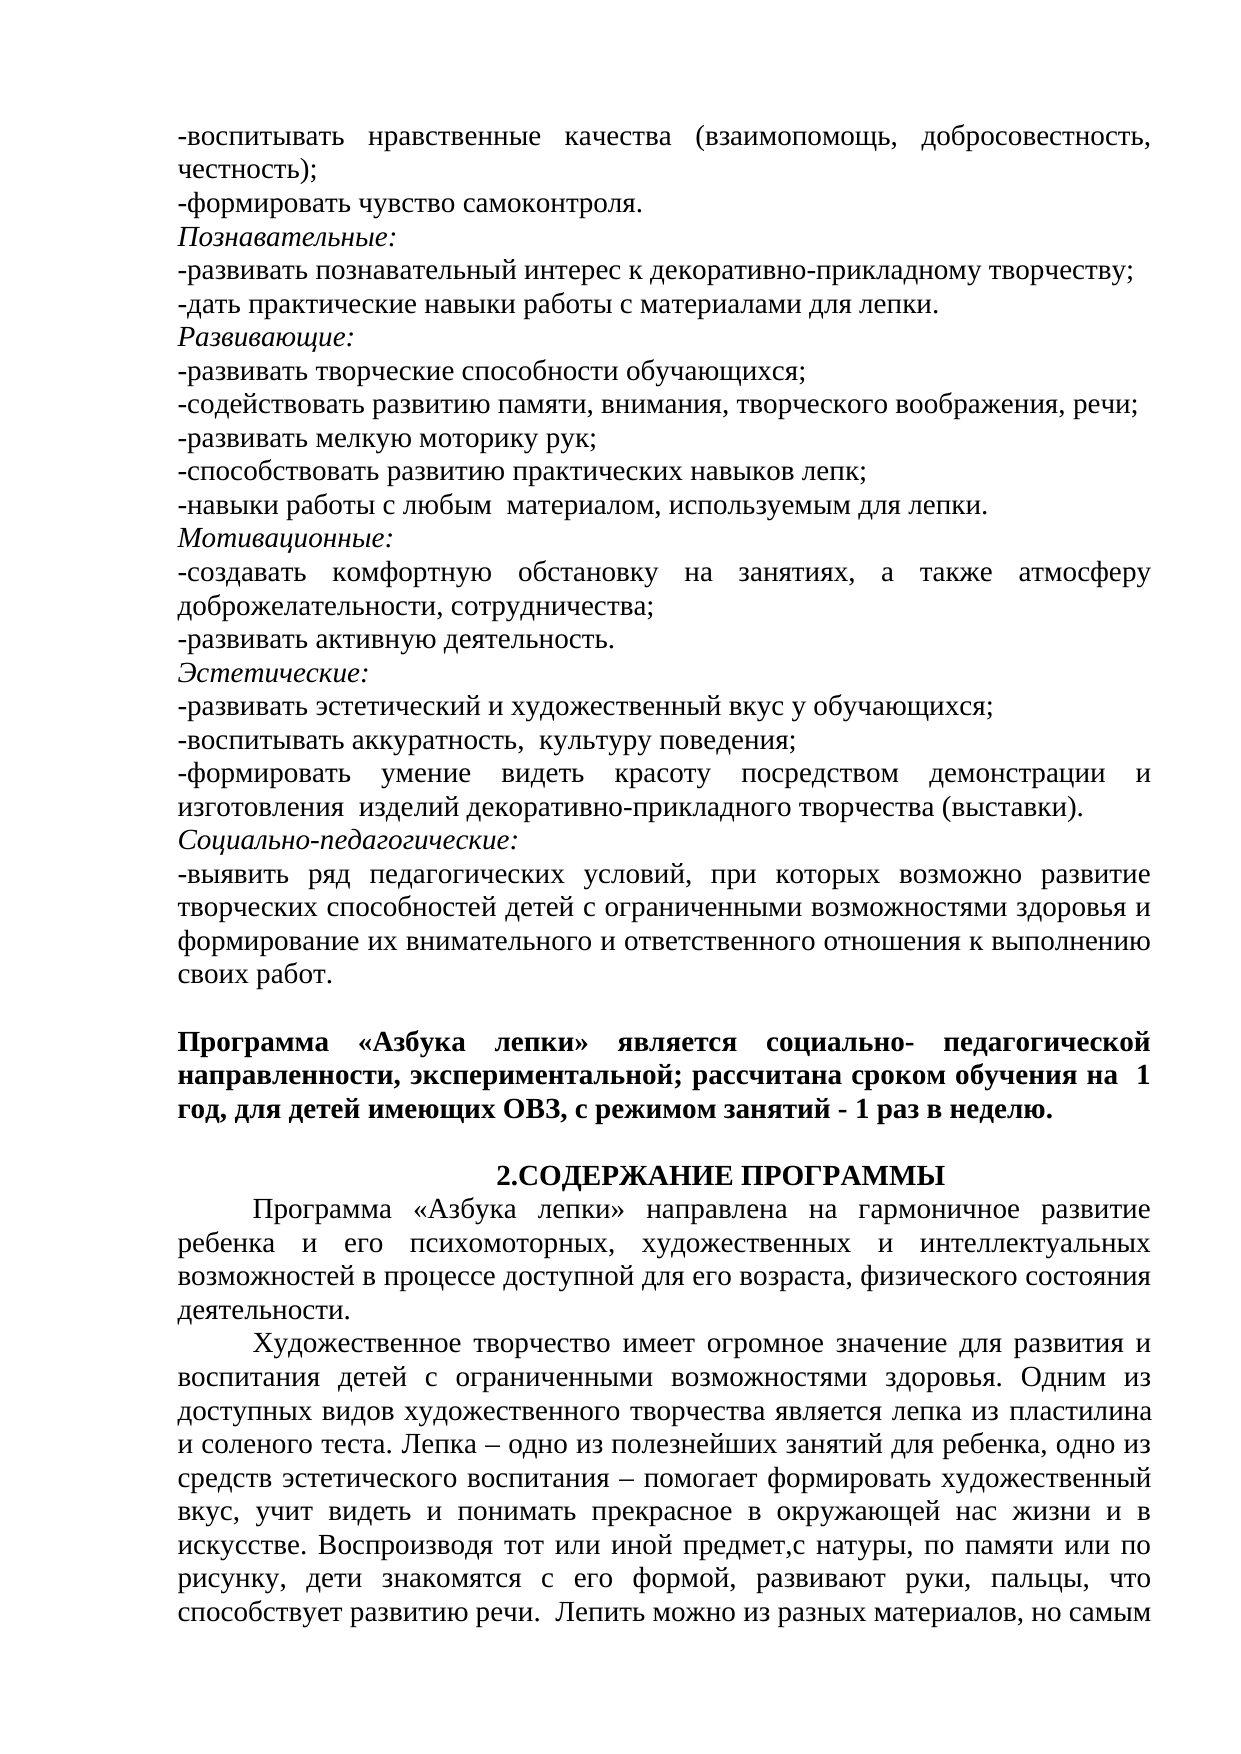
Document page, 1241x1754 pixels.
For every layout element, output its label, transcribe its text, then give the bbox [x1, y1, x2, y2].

text -выявить ряд педагогических условий, при которых возможно развитие творческих способностей детей с ограниченными возможностями здоровья и формирование их внимательного и ответственного отношения к выполнению своих работ. [177, 856, 1152, 990]
text -воспитывать нравственные качества (взаимопомощь, добросовестность, честность); [177, 118, 1152, 185]
text -формировать чувство самоконтроля. [177, 185, 1152, 219]
text Социально-педагогические: [177, 822, 1152, 856]
text -развивать познавательный интерес к декоративно-прикладному творчеству; [177, 252, 1152, 286]
text -развивать мелкую моторику рук; [177, 420, 1152, 453]
text Программа «Азбука лепки» направлена на гармоничное развитие ребенка и его психомоторных, художественных и интеллектуальных возможностей в процессе доступной для его возраста, физического состояния деятельности. [177, 1191, 1152, 1326]
text Эстетические: [177, 655, 1152, 688]
text -навыки работы с любым материалом, используемым для лепки. [177, 487, 1152, 521]
text -создавать комфортную обстановку на занятиях, а также атмосферу доброжелательности, сотрудничества; [177, 554, 1152, 621]
text -дать практические навыки работы с материалами для лепки. [177, 286, 1152, 319]
text Развивающие: [177, 319, 1152, 353]
text Мотивационные: [177, 521, 1152, 554]
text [177, 1326, 1152, 1627]
text -воспитывать аккуратность, культуру поведения; [177, 722, 1152, 755]
text -содействовать развитию памяти, внимания, творческого воображения, речи; [177, 386, 1152, 420]
text -формировать умение видеть красоту посредством демонстрации и изготовления изделий декоративно-прикладного творчества (выставки). [177, 755, 1152, 822]
text -способствовать развитию практических навыков лепк; [177, 453, 1152, 487]
text -развивать эстетический и художественный вкус у обучающихся; [177, 688, 1152, 722]
text 2.СОДЕРЖАНИЕ ПРОГРАММЫ [290, 1158, 1152, 1191]
text Программа «Азбука лепки» является социально- педагогической направленности, экспериментальной; рассчитана сроком обучения на 1 год, для детей имеющих ОВЗ, с режимом занятий - 1 раз в неделю. [177, 1024, 1152, 1124]
text Познавательные: [177, 219, 1152, 252]
text -развивать творческие способности обучающихся; [177, 353, 1152, 386]
text -развивать активную деятельность. [177, 621, 1152, 655]
